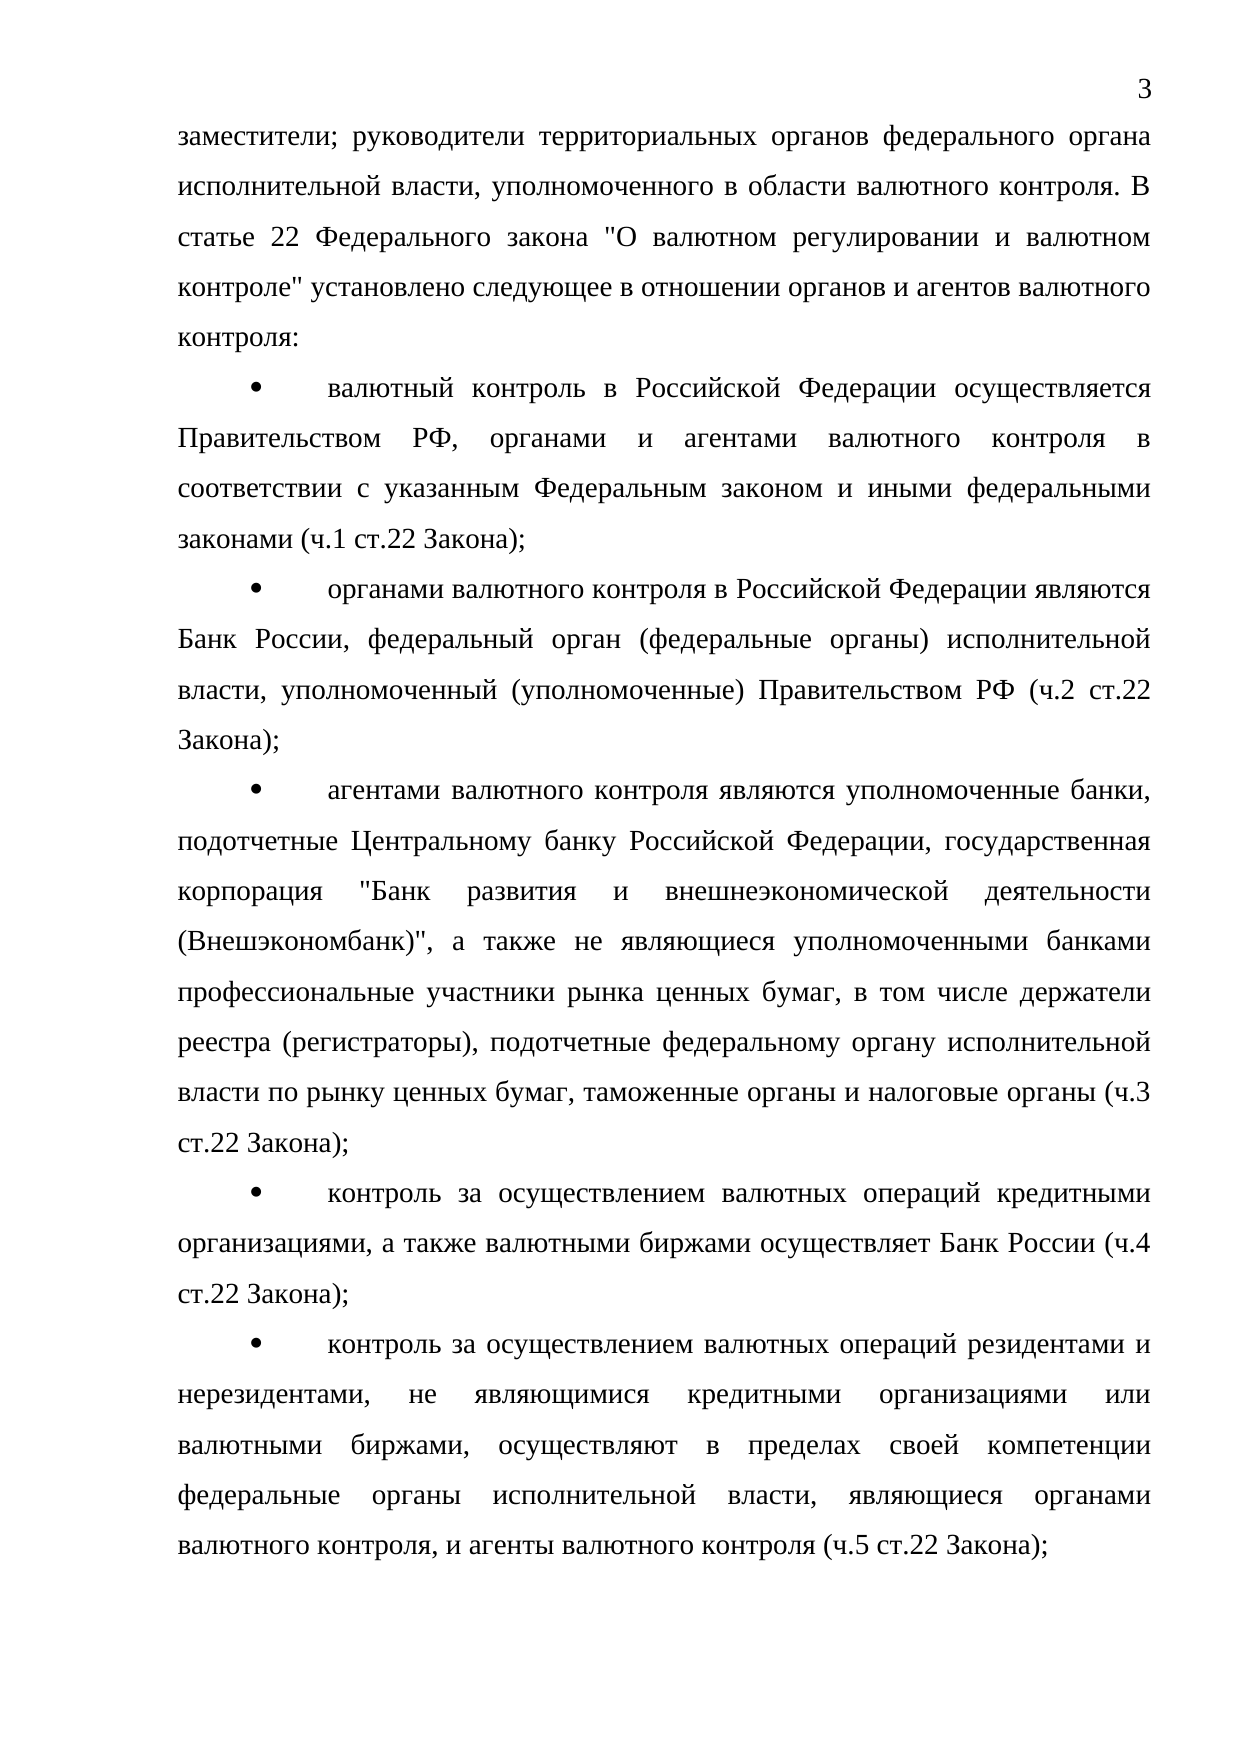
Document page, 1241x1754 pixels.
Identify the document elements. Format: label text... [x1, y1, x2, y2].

list органами валютного контроля в Российской Федерации являются Банк России, федеральный орган (федеральные органы) исполнительной власти, уполномоченный (уполномоченные) Правительством РФ (ч.2 ст.22 Закона); [177, 571, 1152, 756]
list валютный контроль в Российской Федерации осуществляется Правительством РФ, органами и агентами валютного контроля в соответствии с указанным Федеральным законом и иными федеральными законами (ч.1 ст.22 Закона); [177, 370, 1152, 554]
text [177, 118, 1152, 353]
list агентами валютного контроля являются уполномоченные банки, подотчетные Центральному банку Российской Федерации, государственная корпорация "Банк развития и внешнеэкономической деятельности (Внешэкономбанк)", а также не являющиеся уполномоченными банками профессиональные участники рынка ценных бумаг, в том числе держатели реестра (регистраторы), подотчетные федеральному органу исполнительной власти по рынку ценных бумаг, таможенные органы и налоговые органы (ч.3 ст.22 Закона); [177, 772, 1152, 1158]
list контроль за осуществлением валютных операций кредитными организациями, а также валютными биржами осуществляет Банк России (ч.4 ст.22 Закона); [177, 1175, 1152, 1309]
list контроль за осуществлением валютных операций резидентами и нерезидентами, не являющимися кредитными организациями или валютными биржами, осуществляют в пределах своей компетенции федеральные органы исполнительной власти, являющиеся органами валютного контроля, и агенты валютного контроля (ч.5 ст.22 Закона); [177, 1326, 1152, 1561]
